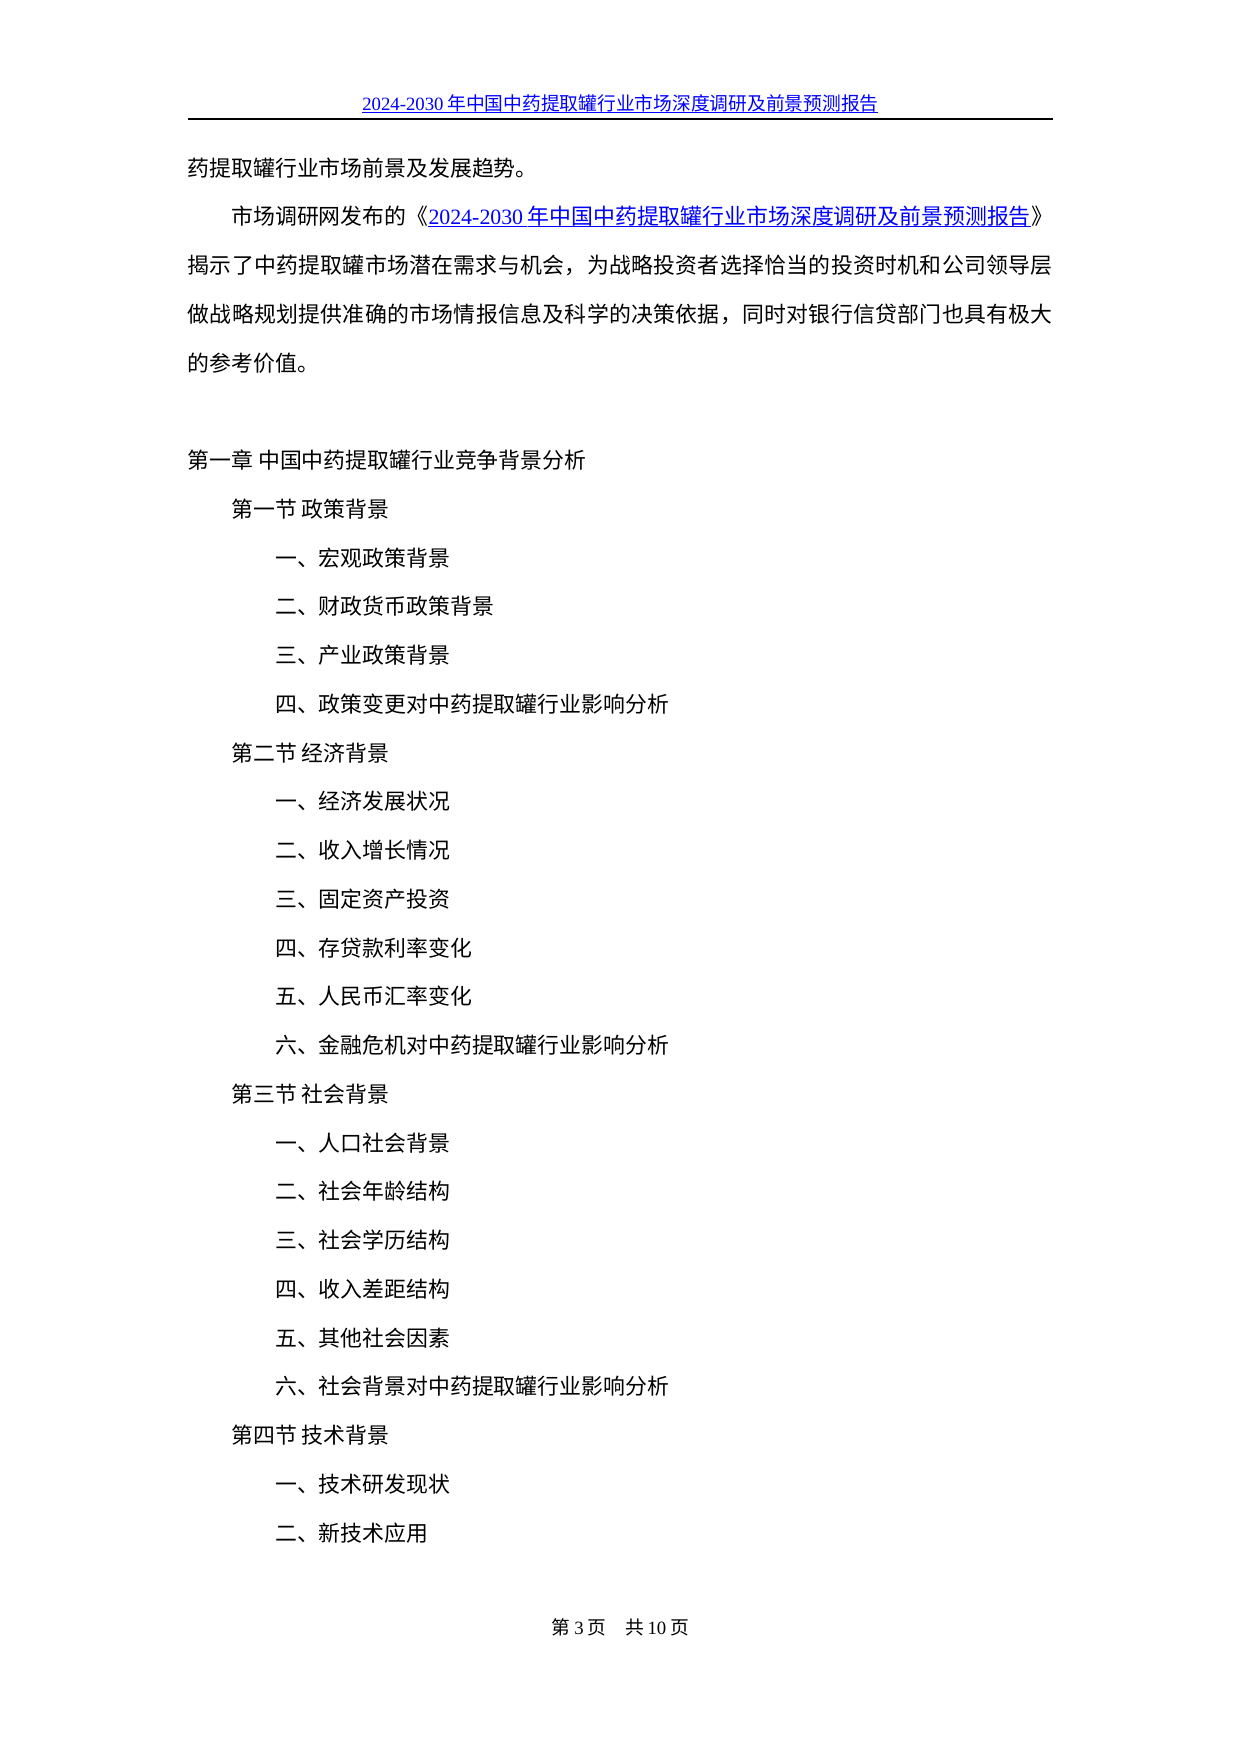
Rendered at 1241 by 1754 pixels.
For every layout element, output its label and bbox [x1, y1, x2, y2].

text [187, 150, 1053, 1548]
